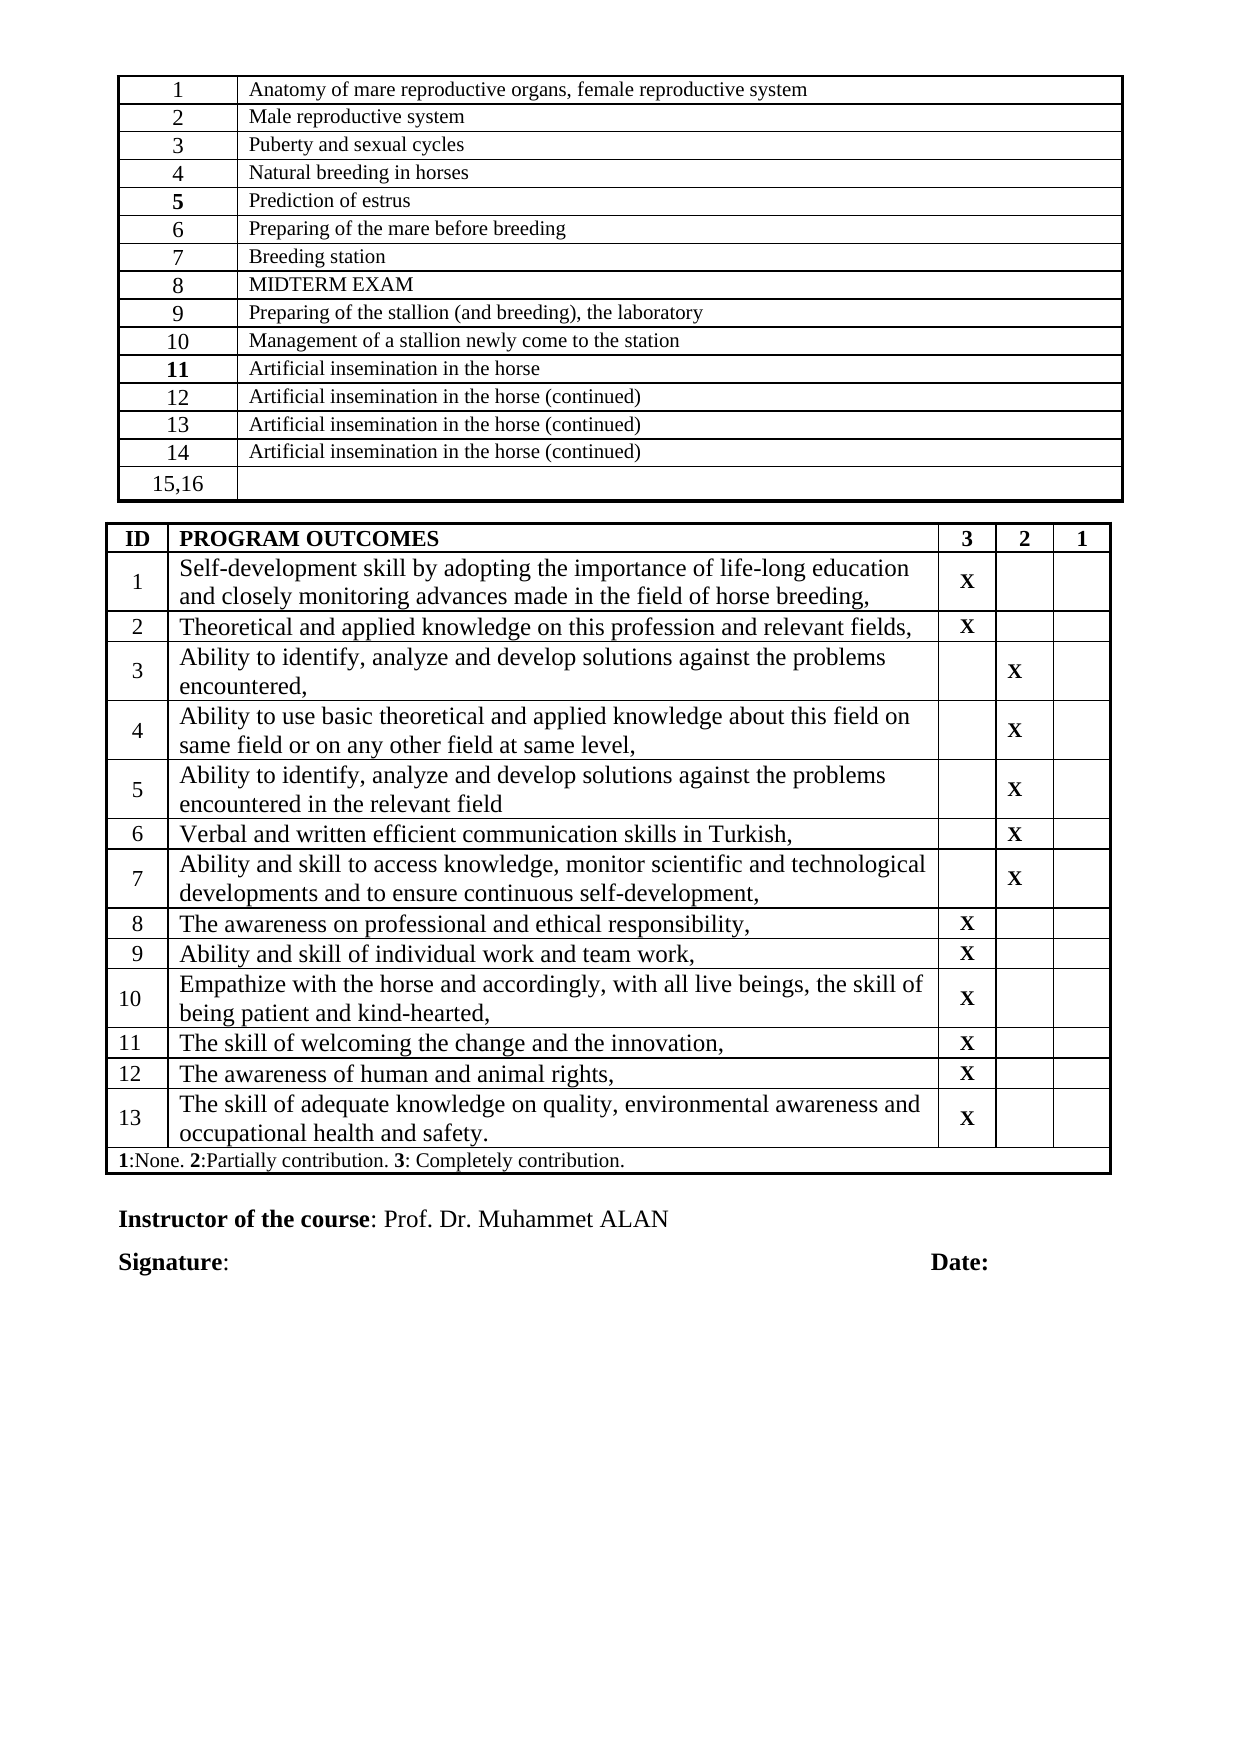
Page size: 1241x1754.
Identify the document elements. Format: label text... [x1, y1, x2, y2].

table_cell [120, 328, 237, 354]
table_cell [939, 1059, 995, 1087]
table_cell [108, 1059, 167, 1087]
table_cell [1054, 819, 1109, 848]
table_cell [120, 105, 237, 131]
text Signature: Date: [118, 1247, 1122, 1276]
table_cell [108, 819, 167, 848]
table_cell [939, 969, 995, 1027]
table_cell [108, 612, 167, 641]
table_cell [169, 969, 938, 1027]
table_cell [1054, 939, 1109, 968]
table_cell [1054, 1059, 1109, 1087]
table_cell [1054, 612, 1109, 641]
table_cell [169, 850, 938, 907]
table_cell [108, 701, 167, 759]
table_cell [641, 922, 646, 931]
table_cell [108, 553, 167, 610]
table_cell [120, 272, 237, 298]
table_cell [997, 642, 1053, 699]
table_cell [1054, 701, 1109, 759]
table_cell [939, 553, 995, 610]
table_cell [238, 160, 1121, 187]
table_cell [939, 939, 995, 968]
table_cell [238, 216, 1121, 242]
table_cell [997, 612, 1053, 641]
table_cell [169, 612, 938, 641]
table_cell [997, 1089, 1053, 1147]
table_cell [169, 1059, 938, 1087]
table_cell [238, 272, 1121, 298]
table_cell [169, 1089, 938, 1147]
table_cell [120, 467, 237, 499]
text Instructor of the course: Prof. Dr. Muhammet ALAN [118, 1204, 1122, 1233]
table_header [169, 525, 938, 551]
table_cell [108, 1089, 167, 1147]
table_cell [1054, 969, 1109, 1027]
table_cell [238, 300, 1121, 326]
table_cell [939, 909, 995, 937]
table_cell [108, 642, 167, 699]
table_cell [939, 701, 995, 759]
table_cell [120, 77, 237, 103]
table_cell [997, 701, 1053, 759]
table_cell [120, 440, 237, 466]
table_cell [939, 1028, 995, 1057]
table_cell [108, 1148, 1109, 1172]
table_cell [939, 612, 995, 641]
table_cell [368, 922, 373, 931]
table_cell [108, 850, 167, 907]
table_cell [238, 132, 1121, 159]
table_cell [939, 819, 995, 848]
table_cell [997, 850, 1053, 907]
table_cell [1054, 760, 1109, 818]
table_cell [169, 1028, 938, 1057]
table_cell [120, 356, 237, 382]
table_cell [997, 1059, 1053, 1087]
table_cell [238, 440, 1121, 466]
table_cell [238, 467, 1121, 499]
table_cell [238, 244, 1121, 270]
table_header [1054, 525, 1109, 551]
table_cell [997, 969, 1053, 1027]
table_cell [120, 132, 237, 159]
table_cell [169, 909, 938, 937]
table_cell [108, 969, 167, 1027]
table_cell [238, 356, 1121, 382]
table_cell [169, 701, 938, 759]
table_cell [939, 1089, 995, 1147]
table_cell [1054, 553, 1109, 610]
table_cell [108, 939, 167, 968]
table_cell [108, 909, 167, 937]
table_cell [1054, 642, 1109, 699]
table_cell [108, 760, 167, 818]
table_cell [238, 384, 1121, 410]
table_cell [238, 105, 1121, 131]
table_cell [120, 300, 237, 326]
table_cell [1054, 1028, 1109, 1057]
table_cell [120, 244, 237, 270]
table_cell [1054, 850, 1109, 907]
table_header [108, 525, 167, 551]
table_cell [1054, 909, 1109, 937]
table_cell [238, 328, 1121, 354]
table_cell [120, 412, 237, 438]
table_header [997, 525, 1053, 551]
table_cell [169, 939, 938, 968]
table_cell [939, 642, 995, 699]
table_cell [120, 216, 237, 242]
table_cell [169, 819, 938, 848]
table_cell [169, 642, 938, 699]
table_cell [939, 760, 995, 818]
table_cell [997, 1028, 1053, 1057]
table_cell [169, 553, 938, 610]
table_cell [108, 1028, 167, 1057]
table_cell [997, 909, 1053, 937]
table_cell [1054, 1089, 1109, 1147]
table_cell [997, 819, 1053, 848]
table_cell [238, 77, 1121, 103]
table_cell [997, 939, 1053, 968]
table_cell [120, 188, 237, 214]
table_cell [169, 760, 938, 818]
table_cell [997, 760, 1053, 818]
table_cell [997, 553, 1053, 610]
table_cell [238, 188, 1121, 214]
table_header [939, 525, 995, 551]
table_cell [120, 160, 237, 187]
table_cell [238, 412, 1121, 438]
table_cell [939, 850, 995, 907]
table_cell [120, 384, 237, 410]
